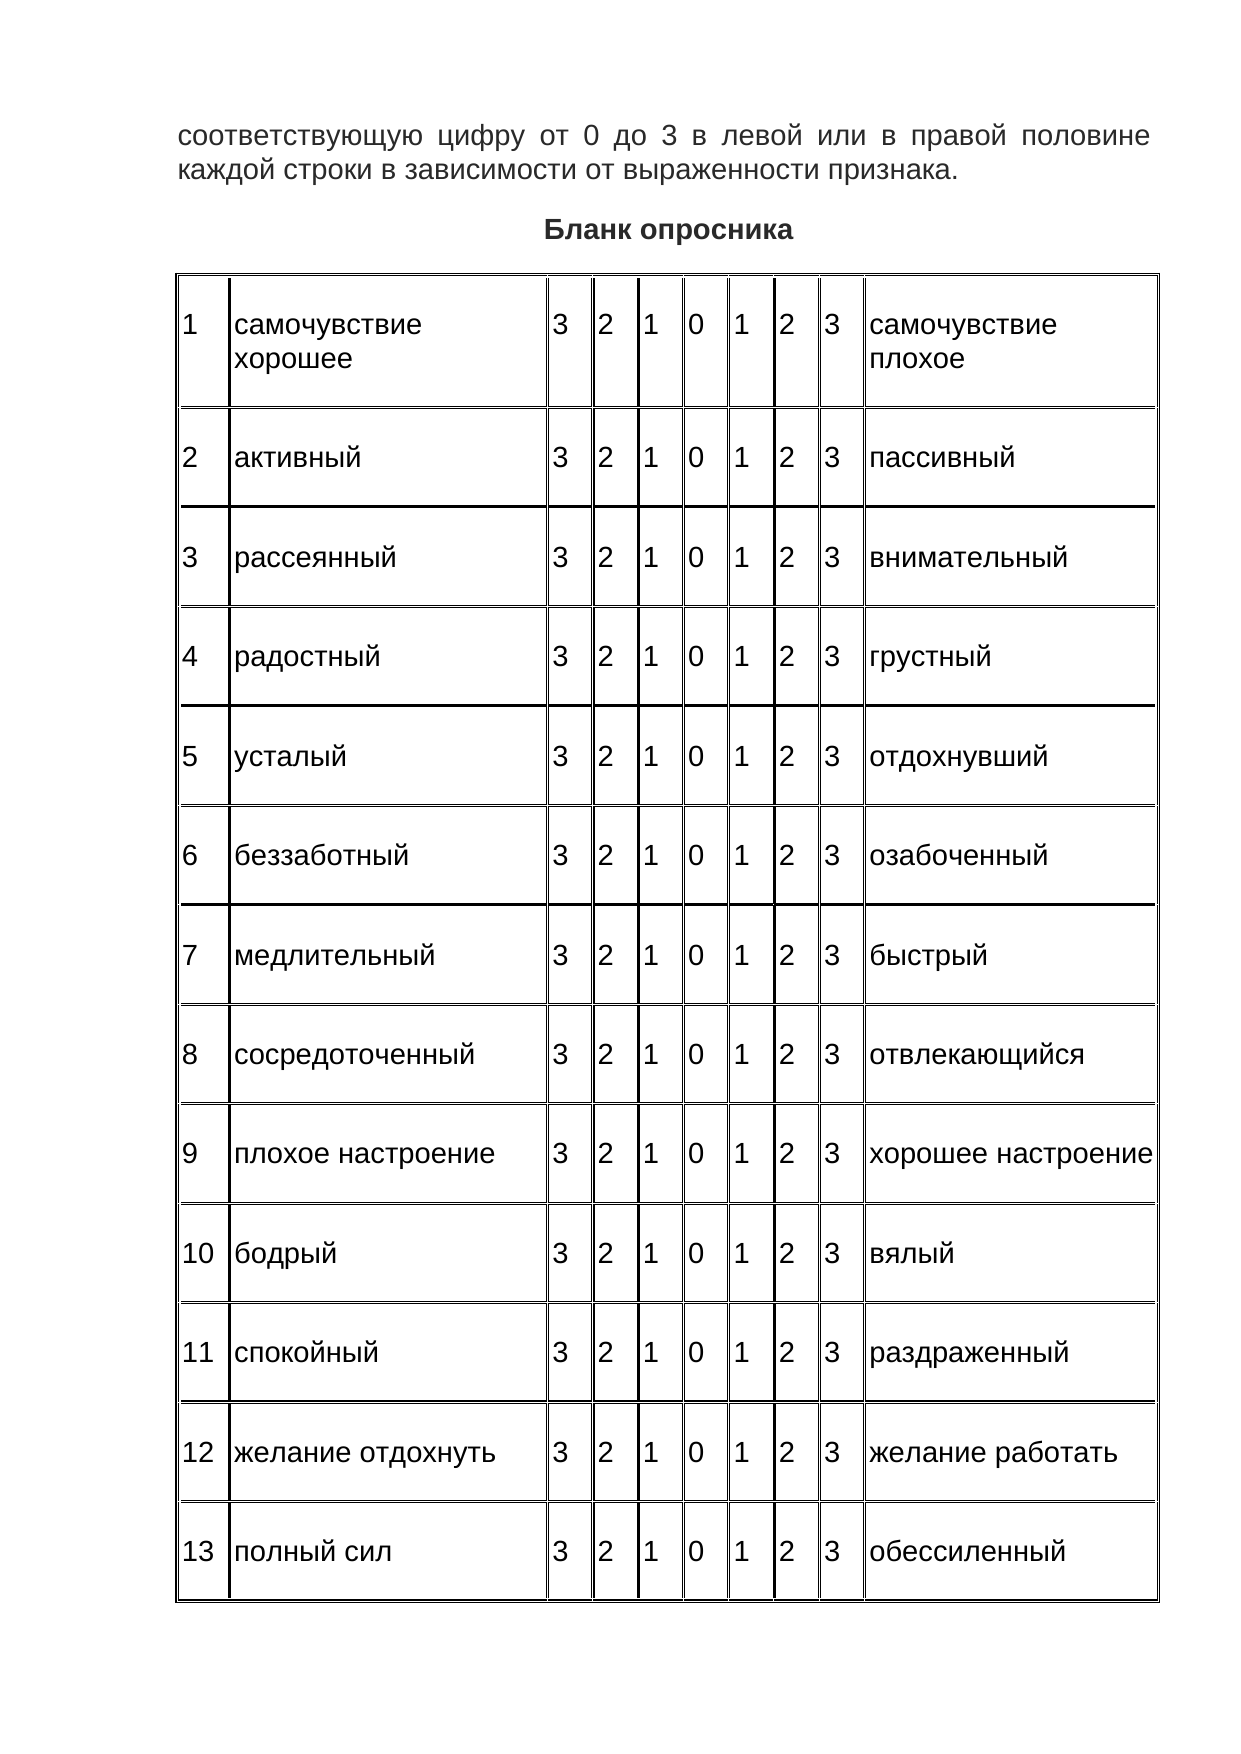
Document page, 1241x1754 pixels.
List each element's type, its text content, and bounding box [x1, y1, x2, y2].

table_cell 1 [730, 807, 773, 903]
table_cell 5 [179, 704, 228, 803]
table_cell спокойный [231, 1304, 546, 1400]
table_cell 3 [549, 1105, 591, 1201]
table_cell 1 [640, 906, 682, 1002]
table_cell 1 [640, 1304, 682, 1400]
table_cell 3 [821, 707, 863, 803]
table_cell 0 [685, 608, 727, 704]
table_cell 0 [685, 807, 727, 903]
table_cell 0 [685, 906, 727, 1002]
table_cell 3 [821, 1205, 863, 1301]
table_cell вялый [866, 1201, 1157, 1301]
table_cell 1 [640, 1105, 682, 1201]
table_cell озабоченный [866, 804, 1157, 903]
table_cell 2 [595, 1304, 637, 1400]
table_cell медлительный [231, 906, 546, 1002]
table_cell 2 [595, 707, 637, 803]
table_cell 1 [640, 807, 682, 903]
table_cell отвлекающийся [866, 1003, 1157, 1102]
table_cell 1 [640, 1006, 682, 1102]
table_cell 2 [593, 1503, 638, 1599]
table_cell 2 [776, 906, 818, 1002]
table_cell плохое настроение [231, 1105, 546, 1201]
table_cell 2 [774, 1503, 819, 1599]
table_cell сосредоточенный [231, 1006, 546, 1102]
table_cell 0 [685, 1006, 727, 1102]
table_cell 1 [729, 1503, 774, 1599]
table_cell 2 [595, 807, 637, 903]
table_cell раздраженный [865, 1301, 1158, 1400]
table_cell отдохнувший [866, 704, 1157, 803]
table_cell 2 [776, 409, 818, 505]
table_cell 2 [595, 906, 637, 1002]
table_cell 3 [549, 508, 591, 604]
table_cell 3 [821, 508, 863, 604]
table_header самочувствие плохое [865, 276, 1157, 406]
table_cell 2 [776, 1105, 818, 1201]
table_cell 12 [179, 1400, 228, 1500]
table_cell 3 [820, 1503, 865, 1599]
table_cell 11 [177, 1301, 229, 1400]
table_cell 2 [776, 608, 818, 704]
table_cell радостный [231, 608, 546, 704]
table_cell 6 [179, 804, 228, 903]
table_cell 3 [549, 608, 591, 704]
table_cell 1 [730, 1404, 773, 1500]
table_cell 4 [179, 605, 228, 704]
table_cell 10 [179, 1201, 228, 1301]
table_cell 2 [776, 1006, 818, 1102]
table_cell 3 [821, 1404, 863, 1500]
table_cell 1 [730, 1105, 773, 1201]
table_cell 1 [640, 1404, 682, 1500]
table_header 3 [820, 276, 865, 406]
table_cell 3 [821, 409, 863, 505]
table_cell 0 [685, 1304, 727, 1400]
table_cell желание отдохнуть [231, 1404, 546, 1500]
table_cell 0 [685, 1404, 727, 1500]
table_cell 3 [821, 1006, 863, 1102]
table_cell 0 [685, 1205, 727, 1301]
table_cell 2 [595, 1105, 637, 1201]
table_cell 2 [776, 1205, 818, 1301]
table_cell желание работать [866, 1400, 1157, 1500]
table_header 0 [684, 276, 729, 406]
table_cell 3 [821, 807, 863, 903]
table_header 2 [774, 276, 819, 406]
table_cell 0 [685, 409, 727, 505]
table_cell 0 [685, 508, 727, 604]
table_cell хорошее настроение [865, 1102, 1158, 1201]
table_cell 7 [177, 903, 228, 1002]
table_cell 0 [685, 1105, 727, 1201]
table_cell 2 [595, 1006, 637, 1102]
table_cell 2 [776, 1404, 818, 1500]
table_cell 2 [776, 1304, 818, 1400]
table_cell 0 [684, 1503, 729, 1599]
table_header 3 [548, 274, 593, 406]
table_cell усталый [231, 707, 546, 803]
table_header 1 [638, 276, 683, 406]
table_cell 3 [821, 608, 863, 704]
table_cell 3 [549, 1404, 591, 1500]
table_cell 2 [776, 508, 818, 604]
table_cell 1 [640, 707, 682, 803]
table_cell 1 [640, 608, 682, 704]
table_cell внимательный [866, 505, 1157, 604]
table_cell 8 [179, 1003, 228, 1102]
table_cell 3 [549, 906, 591, 1002]
table_cell 2 [595, 508, 637, 604]
table_cell 3 [549, 1006, 591, 1102]
table_cell 1 [640, 508, 682, 604]
table_cell пассивный [865, 406, 1158, 505]
table_cell 1 [730, 608, 773, 704]
table_cell полный сил [229, 1503, 547, 1599]
table_cell бодрый [231, 1205, 546, 1301]
table_cell 3 [549, 1205, 591, 1301]
table_cell 3 [821, 906, 863, 1002]
table_cell 3 [549, 707, 591, 803]
table_cell 3 [821, 1304, 863, 1400]
table_cell 1 [730, 906, 773, 1002]
table_cell 1 [730, 1304, 773, 1400]
table_cell 1 [730, 508, 773, 604]
table_cell 2 [177, 406, 229, 505]
table_cell быстрый [866, 903, 1158, 1002]
table_cell 3 [548, 1500, 593, 1599]
table_cell активный [231, 409, 546, 505]
table_header 1 [729, 274, 774, 406]
table_cell 3 [549, 1304, 591, 1400]
table_cell 1 [730, 1006, 773, 1102]
table_cell грустный [866, 605, 1157, 704]
table_cell 13 [177, 1500, 229, 1599]
table_cell 2 [595, 1404, 637, 1500]
table_cell 0 [685, 707, 727, 803]
table_cell 3 [179, 505, 228, 604]
table_cell 1 [640, 1205, 682, 1301]
table_cell 2 [776, 707, 818, 803]
table_cell обессиленный [865, 1500, 1158, 1599]
table_cell 1 [640, 409, 682, 505]
table_cell 1 [730, 409, 773, 505]
table_header 1 [179, 276, 229, 406]
table_cell беззаботный [231, 807, 546, 903]
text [177, 118, 1152, 185]
table_cell 1 [730, 1205, 773, 1301]
table_cell 2 [595, 1205, 637, 1301]
table_cell 2 [595, 608, 637, 704]
table_cell 3 [821, 1105, 863, 1201]
table_cell 3 [549, 409, 591, 505]
table_header самочувствие хорошее [229, 276, 547, 406]
table_cell 2 [776, 807, 818, 903]
table_cell рассеянный [231, 508, 546, 604]
table_cell 9 [177, 1102, 229, 1201]
table_cell 1 [638, 1503, 683, 1599]
table_header 2 [593, 276, 638, 406]
table_cell 2 [595, 409, 637, 505]
text Бланк опросника [177, 212, 1152, 246]
table_cell 3 [549, 807, 591, 903]
table_cell 1 [730, 707, 773, 803]
